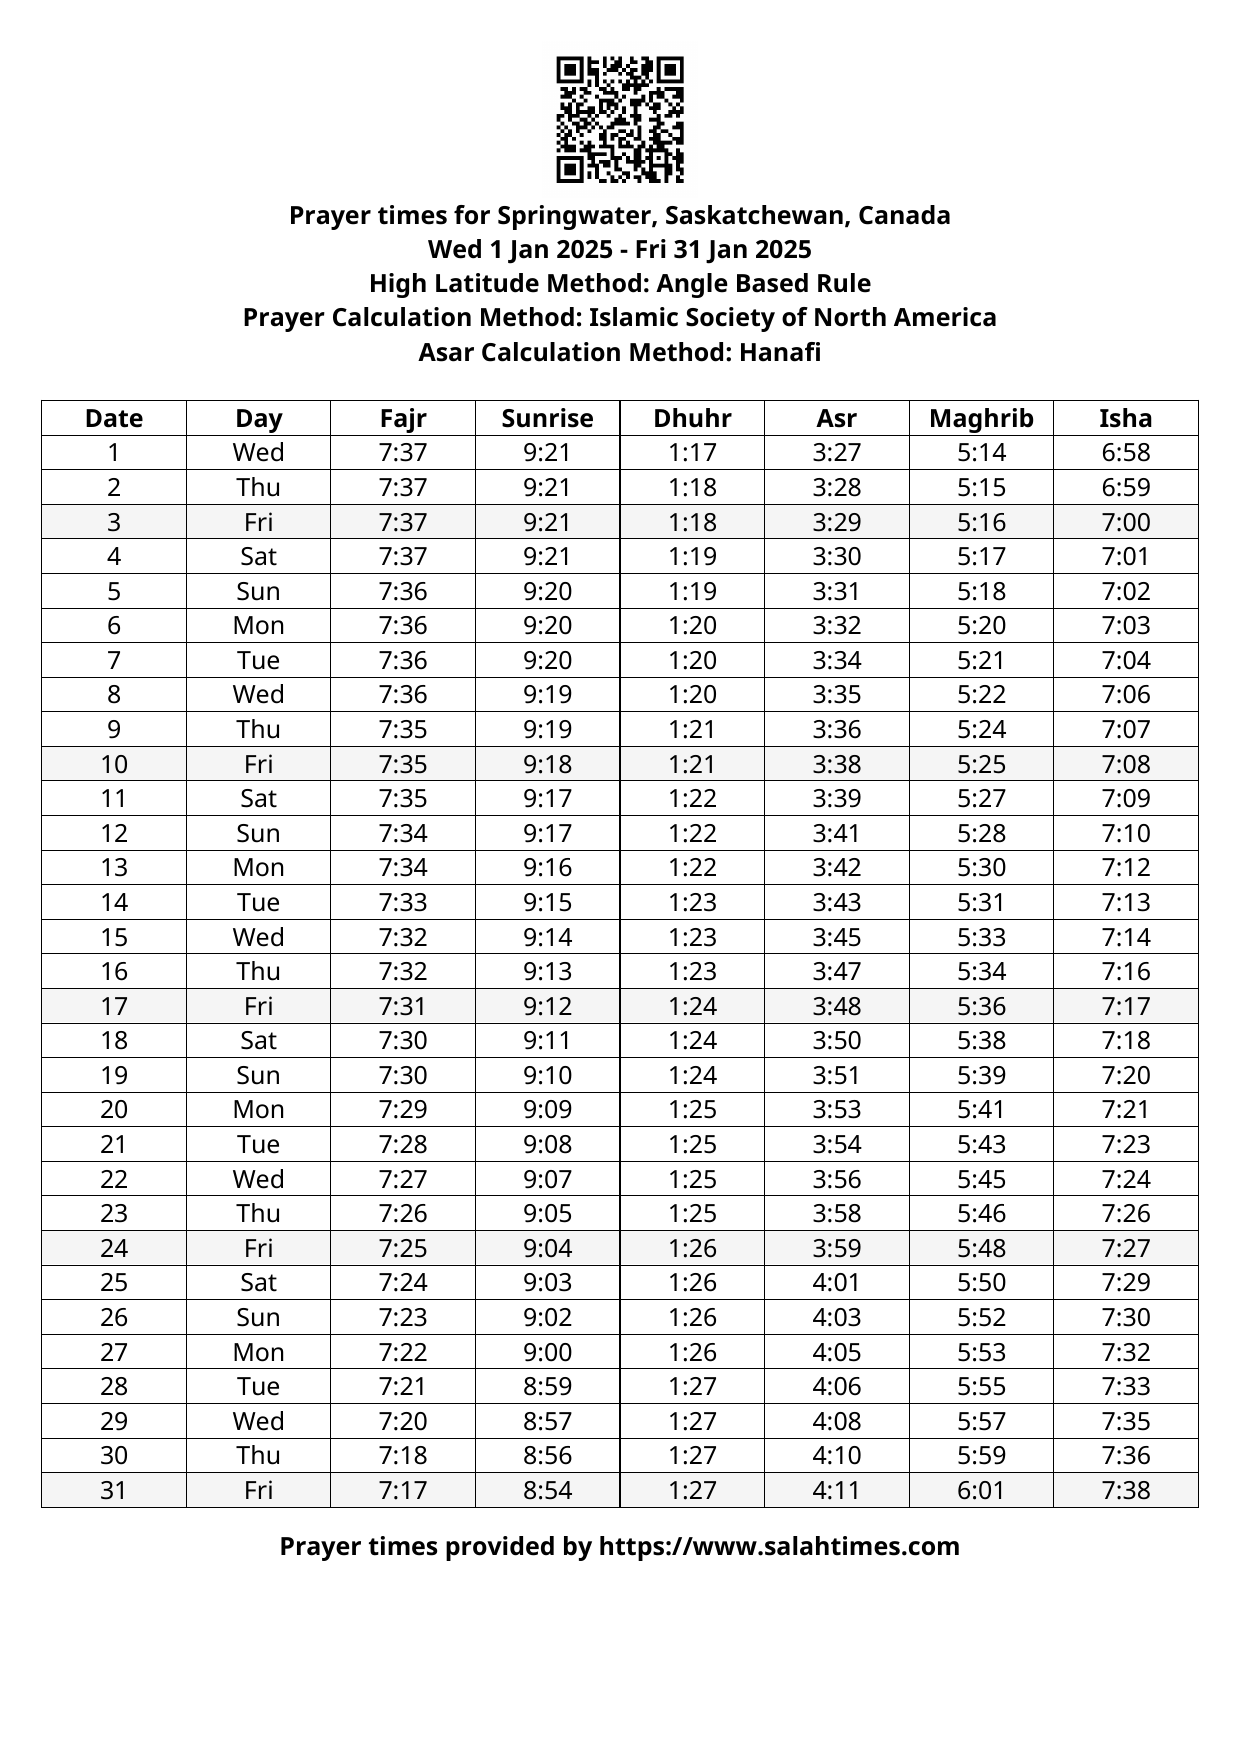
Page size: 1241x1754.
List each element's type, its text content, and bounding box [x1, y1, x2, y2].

table_cell 7:18 [331, 1439, 475, 1472]
table_cell 9:21 [476, 539, 619, 573]
table_cell 10 [42, 747, 186, 780]
table_cell 7:26 [331, 1196, 475, 1230]
table_cell Tue [187, 1369, 330, 1403]
table_cell Fri [187, 989, 330, 1022]
table_cell 5:38 [910, 1024, 1053, 1057]
table_header Sunrise [476, 401, 619, 434]
table_cell 7:23 [1054, 1127, 1198, 1161]
table_cell 5:30 [910, 851, 1053, 884]
table_cell Mon [187, 1335, 330, 1368]
table_cell Sat [187, 539, 330, 573]
table_cell 4:03 [765, 1300, 909, 1334]
table_cell 9:03 [476, 1266, 619, 1299]
table_cell 5:57 [910, 1404, 1053, 1437]
table_cell 5:43 [910, 1127, 1053, 1161]
table_cell 7:16 [1054, 954, 1198, 988]
table_cell 4:08 [765, 1404, 909, 1437]
table_cell 9:12 [476, 989, 619, 1022]
table_cell 7 [42, 643, 186, 677]
table_cell 5:52 [910, 1300, 1053, 1334]
table_cell 18 [42, 1024, 186, 1057]
table_cell 3:41 [765, 816, 909, 849]
table_cell 5:33 [910, 920, 1053, 953]
table_cell 1:27 [621, 1369, 764, 1403]
table_cell 1:25 [621, 1093, 764, 1126]
table_cell 7:20 [331, 1404, 475, 1437]
table_cell 21 [42, 1127, 186, 1161]
table_cell 7:22 [331, 1335, 475, 1368]
table_cell 3 [42, 505, 186, 538]
table_cell 7:33 [331, 885, 475, 919]
table_cell 7:06 [1054, 678, 1198, 711]
table_cell 7:09 [1054, 781, 1198, 815]
table_cell 5:45 [910, 1162, 1053, 1195]
table_cell 7:10 [1054, 816, 1198, 849]
table_cell 7:32 [331, 954, 475, 988]
table_cell 1:26 [621, 1300, 764, 1334]
table_cell 1:23 [621, 954, 764, 988]
table_cell 12 [42, 816, 186, 849]
table_cell 8:56 [476, 1439, 619, 1472]
table_cell 5:36 [910, 989, 1053, 1022]
table_cell Tue [187, 885, 330, 919]
table_cell 13 [42, 851, 186, 884]
table_cell 7:00 [1054, 505, 1198, 538]
table_cell 1:26 [621, 1266, 764, 1299]
table_cell 3:58 [765, 1196, 909, 1230]
table_cell 7:30 [1054, 1300, 1198, 1334]
table_cell 5 [42, 574, 186, 607]
table_cell 4:06 [765, 1369, 909, 1403]
table_cell 29 [42, 1404, 186, 1437]
table_cell Sun [187, 574, 330, 607]
table_cell 31 [42, 1473, 186, 1507]
table_cell 7:21 [331, 1369, 475, 1403]
table_cell 7:34 [331, 816, 475, 849]
table_header Fajr [331, 401, 475, 434]
table_cell 7:38 [1054, 1473, 1198, 1507]
table_cell 8:57 [476, 1404, 619, 1437]
table_cell 7:37 [331, 470, 475, 504]
table_cell 19 [42, 1058, 186, 1092]
table_cell 1:22 [621, 851, 764, 884]
table_cell 30 [42, 1439, 186, 1472]
table_cell 5:16 [910, 505, 1053, 538]
table_cell 7:01 [1054, 539, 1198, 573]
table_cell 7:29 [331, 1093, 475, 1126]
table_cell 7:24 [331, 1266, 475, 1299]
picture [542, 41, 699, 198]
table_cell 1:25 [621, 1162, 764, 1195]
table_cell 7:36 [331, 643, 475, 677]
table_cell 9:21 [476, 436, 619, 469]
text Prayer times for Springwater, Saskatchewan, Canada [42, 198, 1198, 232]
table_cell 2 [42, 470, 186, 504]
table_cell Wed [187, 920, 330, 953]
table_cell 1:24 [621, 1024, 764, 1057]
table_cell 3:48 [765, 989, 909, 1022]
table_cell Fri [187, 505, 330, 538]
table_cell 9:02 [476, 1300, 619, 1334]
table_header Day [187, 401, 330, 434]
table_cell Wed [187, 1162, 330, 1195]
table_cell 1:18 [621, 505, 764, 538]
table_cell 1:20 [621, 609, 764, 642]
table_cell 7:36 [331, 574, 475, 607]
table_header Asr [765, 401, 909, 434]
table_cell 7:26 [1054, 1196, 1198, 1230]
table_cell 17 [42, 989, 186, 1022]
table_cell 7:17 [1054, 989, 1198, 1022]
table_cell 20 [42, 1093, 186, 1126]
table_cell 7:08 [1054, 747, 1198, 780]
table_cell 1:24 [621, 989, 764, 1022]
table_cell 3:54 [765, 1127, 909, 1161]
table_cell 9:07 [476, 1162, 619, 1195]
table_cell 5:18 [910, 574, 1053, 607]
table_cell Sat [187, 781, 330, 815]
table_cell 7:21 [1054, 1093, 1198, 1126]
table_cell 1:17 [621, 436, 764, 469]
table_cell 16 [42, 954, 186, 988]
table_cell 5:14 [910, 436, 1053, 469]
table_header Dhuhr [621, 401, 764, 434]
table_cell 1:22 [621, 816, 764, 849]
table_cell Mon [187, 851, 330, 884]
table_cell 9 [42, 712, 186, 746]
table_cell 9:08 [476, 1127, 619, 1161]
table_header Date [42, 401, 186, 434]
text Wed 1 Jan 2025 - Fri 31 Jan 2025 [42, 232, 1198, 266]
table_cell Thu [187, 712, 330, 746]
table_cell 1:24 [621, 1058, 764, 1092]
table_cell 9:20 [476, 643, 619, 677]
table_cell 9:00 [476, 1335, 619, 1368]
table_cell 1:22 [621, 781, 764, 815]
table_cell 7:37 [331, 436, 475, 469]
table_cell 1:23 [621, 920, 764, 953]
table_cell 3:32 [765, 609, 909, 642]
text Prayer Calculation Method: Islamic Society of North America [42, 300, 1198, 334]
table_cell 7:17 [331, 1473, 475, 1507]
table_cell 5:31 [910, 885, 1053, 919]
table_cell 1 [42, 436, 186, 469]
table_cell 1:20 [621, 678, 764, 711]
table_cell 11 [42, 781, 186, 815]
table_cell 7:24 [1054, 1162, 1198, 1195]
table_cell 5:21 [910, 643, 1053, 677]
table_cell 23 [42, 1196, 186, 1230]
table_cell 7:20 [1054, 1058, 1198, 1092]
table_cell Tue [187, 643, 330, 677]
table_cell 9:17 [476, 781, 619, 815]
table_cell 7:36 [331, 609, 475, 642]
table_cell 7:35 [331, 747, 475, 780]
table_cell 6:59 [1054, 470, 1198, 504]
table_cell 3:30 [765, 539, 909, 573]
table_cell 7:02 [1054, 574, 1198, 607]
table_cell 7:36 [331, 678, 475, 711]
table_cell 9:14 [476, 920, 619, 953]
table_cell 5:59 [910, 1439, 1053, 1472]
table_cell 9:15 [476, 885, 619, 919]
table_cell Thu [187, 1439, 330, 1472]
table_cell 7:37 [331, 505, 475, 538]
table_cell 1:27 [621, 1404, 764, 1437]
table_header Isha [1054, 401, 1198, 434]
table_cell 5:22 [910, 678, 1053, 711]
table_cell 9:17 [476, 816, 619, 849]
table_cell 3:34 [765, 643, 909, 677]
table_cell 3:39 [765, 781, 909, 815]
table_cell 8 [42, 678, 186, 711]
table_cell 5:28 [910, 816, 1053, 849]
table_cell 7:35 [1054, 1404, 1198, 1437]
table_cell 7:04 [1054, 643, 1198, 677]
table_cell 3:42 [765, 851, 909, 884]
table_cell 8:59 [476, 1369, 619, 1403]
table_cell 9:05 [476, 1196, 619, 1230]
table_cell Sun [187, 1300, 330, 1334]
table_cell 4:11 [765, 1473, 909, 1507]
table_cell 5:50 [910, 1266, 1053, 1299]
table_cell 5:53 [910, 1335, 1053, 1368]
table_cell Thu [187, 470, 330, 504]
table_cell Wed [187, 1404, 330, 1437]
table_cell 7:33 [1054, 1369, 1198, 1403]
table_cell 3:50 [765, 1024, 909, 1057]
table_cell 14 [42, 885, 186, 919]
table_cell 9:20 [476, 609, 619, 642]
table_cell 3:27 [765, 436, 909, 469]
table_cell 4:10 [765, 1439, 909, 1472]
table_cell 3:35 [765, 678, 909, 711]
table_cell 7:32 [331, 920, 475, 953]
table_cell 1:27 [621, 1473, 764, 1507]
table_cell 3:28 [765, 470, 909, 504]
text Prayer times provided by https://www.salahtimes.com [42, 1528, 1198, 1563]
table_cell 9:11 [476, 1024, 619, 1057]
table_cell 9:13 [476, 954, 619, 988]
table_cell 5:25 [910, 747, 1053, 780]
table_cell 5:20 [910, 609, 1053, 642]
table_cell 7:37 [331, 539, 475, 573]
table_cell 7:27 [1054, 1231, 1198, 1264]
table_cell 7:07 [1054, 712, 1198, 746]
table_cell 5:17 [910, 539, 1053, 573]
table_cell 3:38 [765, 747, 909, 780]
table_cell 5:15 [910, 470, 1053, 504]
table_cell 24 [42, 1231, 186, 1264]
table_cell 7:32 [1054, 1335, 1198, 1368]
table_cell 9:09 [476, 1093, 619, 1126]
table_header Maghrib [910, 401, 1053, 434]
table_cell Thu [187, 1196, 330, 1230]
table_cell 1:20 [621, 643, 764, 677]
table_cell 7:27 [331, 1162, 475, 1195]
table_cell 7:12 [1054, 851, 1198, 884]
table_cell 3:59 [765, 1231, 909, 1264]
table_cell 22 [42, 1162, 186, 1195]
table_cell 9:19 [476, 712, 619, 746]
table_cell 5:41 [910, 1093, 1053, 1126]
text Asar Calculation Method: Hanafi [42, 334, 1198, 368]
table_cell 7:34 [331, 851, 475, 884]
table_cell 5:48 [910, 1231, 1053, 1264]
table_cell 1:27 [621, 1439, 764, 1472]
table_cell 3:43 [765, 885, 909, 919]
table_cell 1:23 [621, 885, 764, 919]
table_cell 7:18 [1054, 1024, 1198, 1057]
table_cell 6 [42, 609, 186, 642]
table_cell 9:21 [476, 505, 619, 538]
table_cell 4:05 [765, 1335, 909, 1368]
table_cell 7:30 [331, 1024, 475, 1057]
table_cell 8:54 [476, 1473, 619, 1507]
table_cell 7:36 [1054, 1439, 1198, 1472]
text High Latitude Method: Angle Based Rule [42, 266, 1198, 300]
table_cell Tue [187, 1127, 330, 1161]
table_cell 5:55 [910, 1369, 1053, 1403]
table_cell 1:18 [621, 470, 764, 504]
table_cell 4:01 [765, 1266, 909, 1299]
table_cell 9:18 [476, 747, 619, 780]
table_cell 26 [42, 1300, 186, 1334]
table_cell 7:31 [331, 989, 475, 1022]
table_cell 9:16 [476, 851, 619, 884]
table_cell 6:58 [1054, 436, 1198, 469]
table_cell 3:51 [765, 1058, 909, 1092]
table_cell 1:19 [621, 539, 764, 573]
table_cell 1:26 [621, 1231, 764, 1264]
table_cell 1:21 [621, 712, 764, 746]
table_cell 9:21 [476, 470, 619, 504]
table_cell Sat [187, 1266, 330, 1299]
table_cell 9:20 [476, 574, 619, 607]
table_cell 7:23 [331, 1300, 475, 1334]
table_cell Mon [187, 1093, 330, 1126]
table_cell 7:03 [1054, 609, 1198, 642]
table_cell Wed [187, 436, 330, 469]
table_cell Sat [187, 1024, 330, 1057]
table_cell 3:29 [765, 505, 909, 538]
table_cell Fri [187, 747, 330, 780]
table_cell 3:53 [765, 1093, 909, 1126]
table_cell Wed [187, 678, 330, 711]
table_cell 27 [42, 1335, 186, 1368]
table_cell Sun [187, 1058, 330, 1092]
table_cell 5:24 [910, 712, 1053, 746]
table_cell 7:13 [1054, 885, 1198, 919]
table_cell 9:19 [476, 678, 619, 711]
table_cell 9:04 [476, 1231, 619, 1264]
table_cell 4 [42, 539, 186, 573]
table_cell 5:34 [910, 954, 1053, 988]
table_cell 1:21 [621, 747, 764, 780]
table_cell 7:25 [331, 1231, 475, 1264]
table_cell Fri [187, 1231, 330, 1264]
table_cell 3:47 [765, 954, 909, 988]
table_cell 3:56 [765, 1162, 909, 1195]
table_cell 7:35 [331, 781, 475, 815]
table_cell 7:14 [1054, 920, 1198, 953]
table_cell 7:28 [331, 1127, 475, 1161]
table_cell 3:31 [765, 574, 909, 607]
table_cell 7:30 [331, 1058, 475, 1092]
table_cell 28 [42, 1369, 186, 1403]
table_cell Sun [187, 816, 330, 849]
table_cell 1:19 [621, 574, 764, 607]
table_cell 5:39 [910, 1058, 1053, 1092]
table_cell Mon [187, 609, 330, 642]
table_cell 1:25 [621, 1196, 764, 1230]
table_cell 6:01 [910, 1473, 1053, 1507]
table_cell 3:45 [765, 920, 909, 953]
table_cell 5:46 [910, 1196, 1053, 1230]
table_cell 1:26 [621, 1335, 764, 1368]
table_cell 3:36 [765, 712, 909, 746]
table_cell 25 [42, 1266, 186, 1299]
table_cell 9:10 [476, 1058, 619, 1092]
table_cell Fri [187, 1473, 330, 1507]
table_cell 5:27 [910, 781, 1053, 815]
table_cell 7:35 [331, 712, 475, 746]
table_cell Thu [187, 954, 330, 988]
table_cell 15 [42, 920, 186, 953]
table_cell 7:29 [1054, 1266, 1198, 1299]
table_cell 1:25 [621, 1127, 764, 1161]
